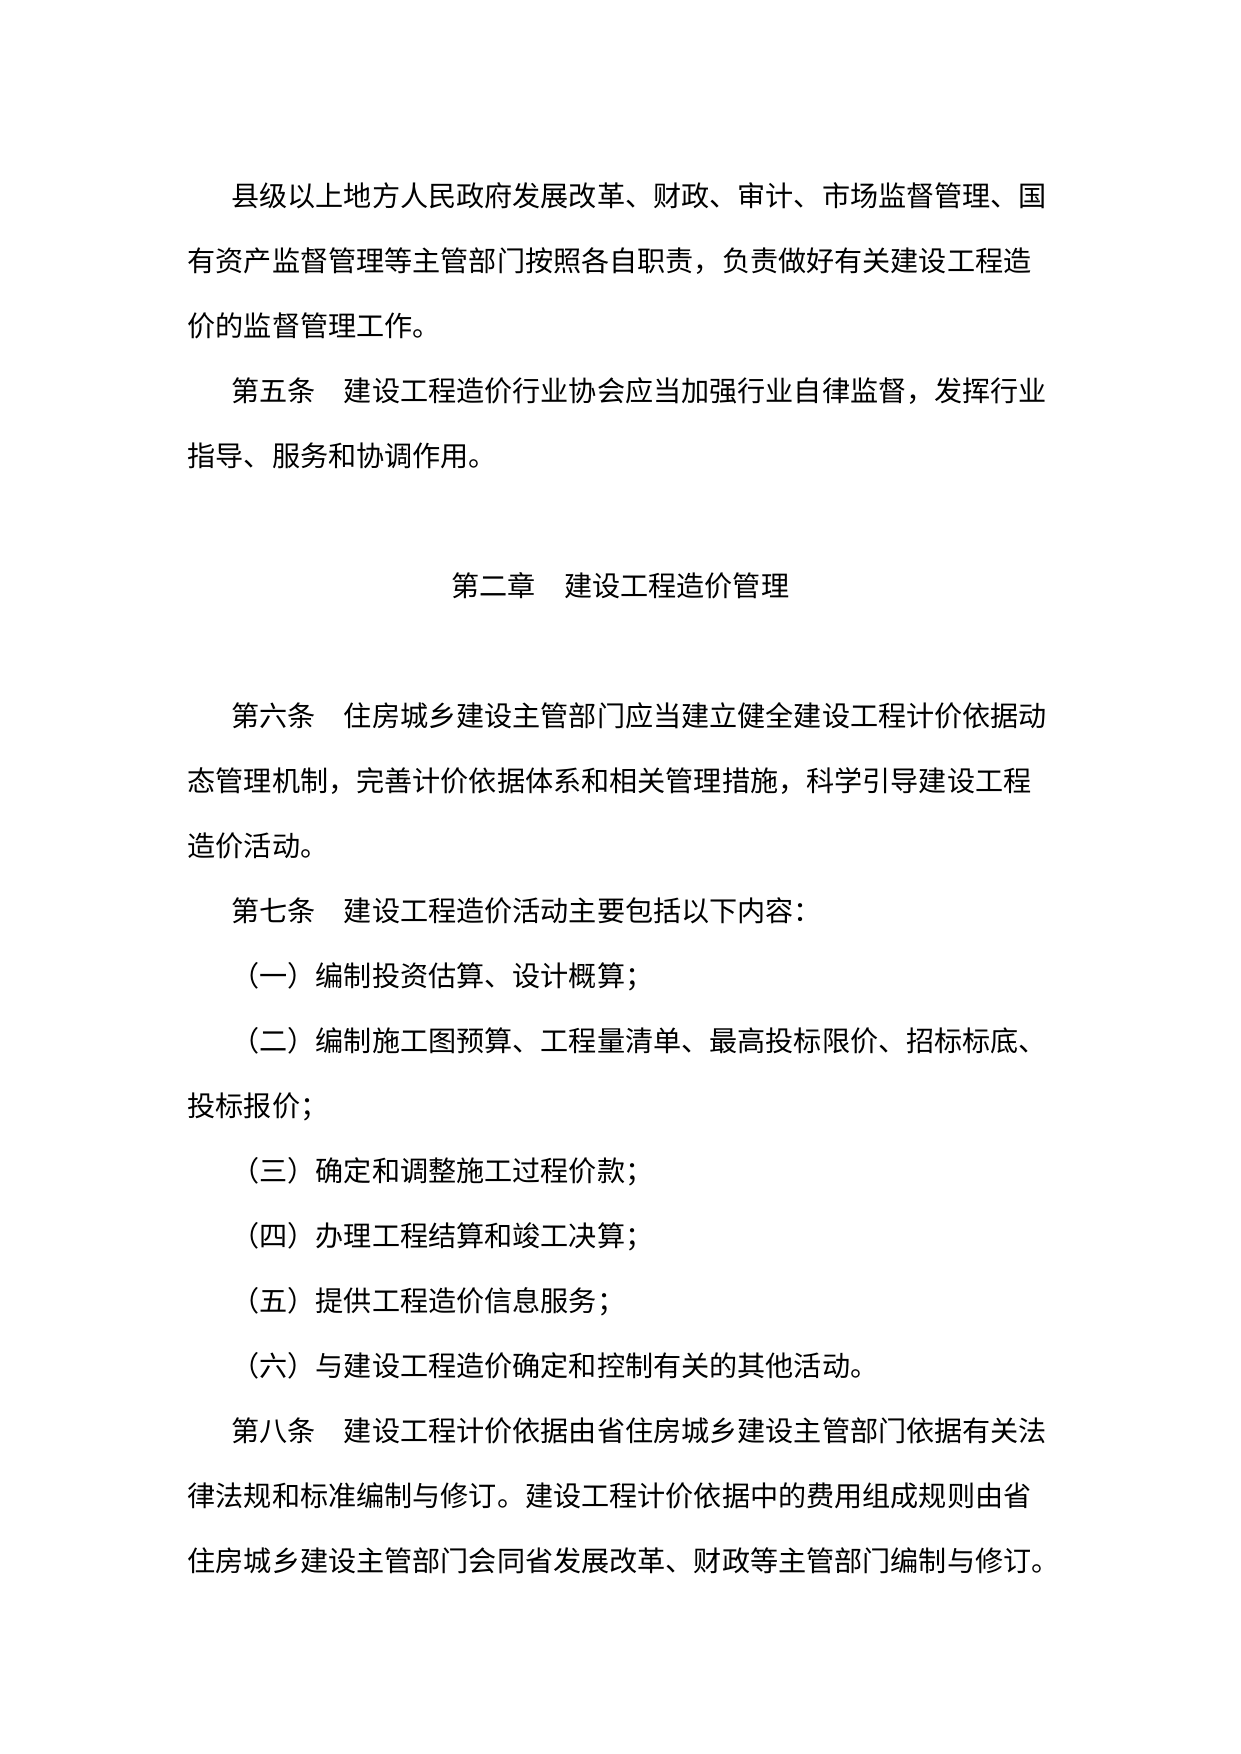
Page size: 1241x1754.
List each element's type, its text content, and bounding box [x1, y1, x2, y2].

text 第五条 建设工程造价行业协会应当加强行业自律监督，发挥行业指导、服务和协调作用。 [187, 357, 1053, 487]
text 县级以上地方人民政府发展改革、财政、审计、市场监督管理、国有资产监督管理等主管部门按照各自职责，负责做好有关建设工程造价的监督管理工作。 [187, 162, 1053, 357]
text 第六条 住房城乡建设主管部门应当建立健全建设工程计价依据动态管理机制，完善计价依据体系和相关管理措施，科学引导建设工程造价活动。 [187, 682, 1053, 877]
text （一）编制投资估算、设计概算； [187, 942, 1053, 1007]
text （三）确定和调整施工过程价款； [187, 1137, 1053, 1202]
text （四）办理工程结算和竣工决算； [187, 1202, 1053, 1267]
text 第二章 建设工程造价管理 [187, 552, 1053, 617]
text 第八条 建设工程计价依据由省住房城乡建设主管部门依据有关法律法规和标准编制与修订。建设工程计价依据中的费用组成规则由省住房城乡建设主管部门会同省发展改革、财政等主管部门编制与修订。 [187, 1397, 1053, 1592]
text （六）与建设工程造价确定和控制有关的其他活动。 [187, 1332, 1053, 1397]
text （二）编制施工图预算、工程量清单、最高投标限价、招标标底、投标报价； [187, 1007, 1053, 1137]
text （五）提供工程造价信息服务； [187, 1267, 1053, 1332]
text 第七条 建设工程造价活动主要包括以下内容： [187, 877, 1053, 942]
